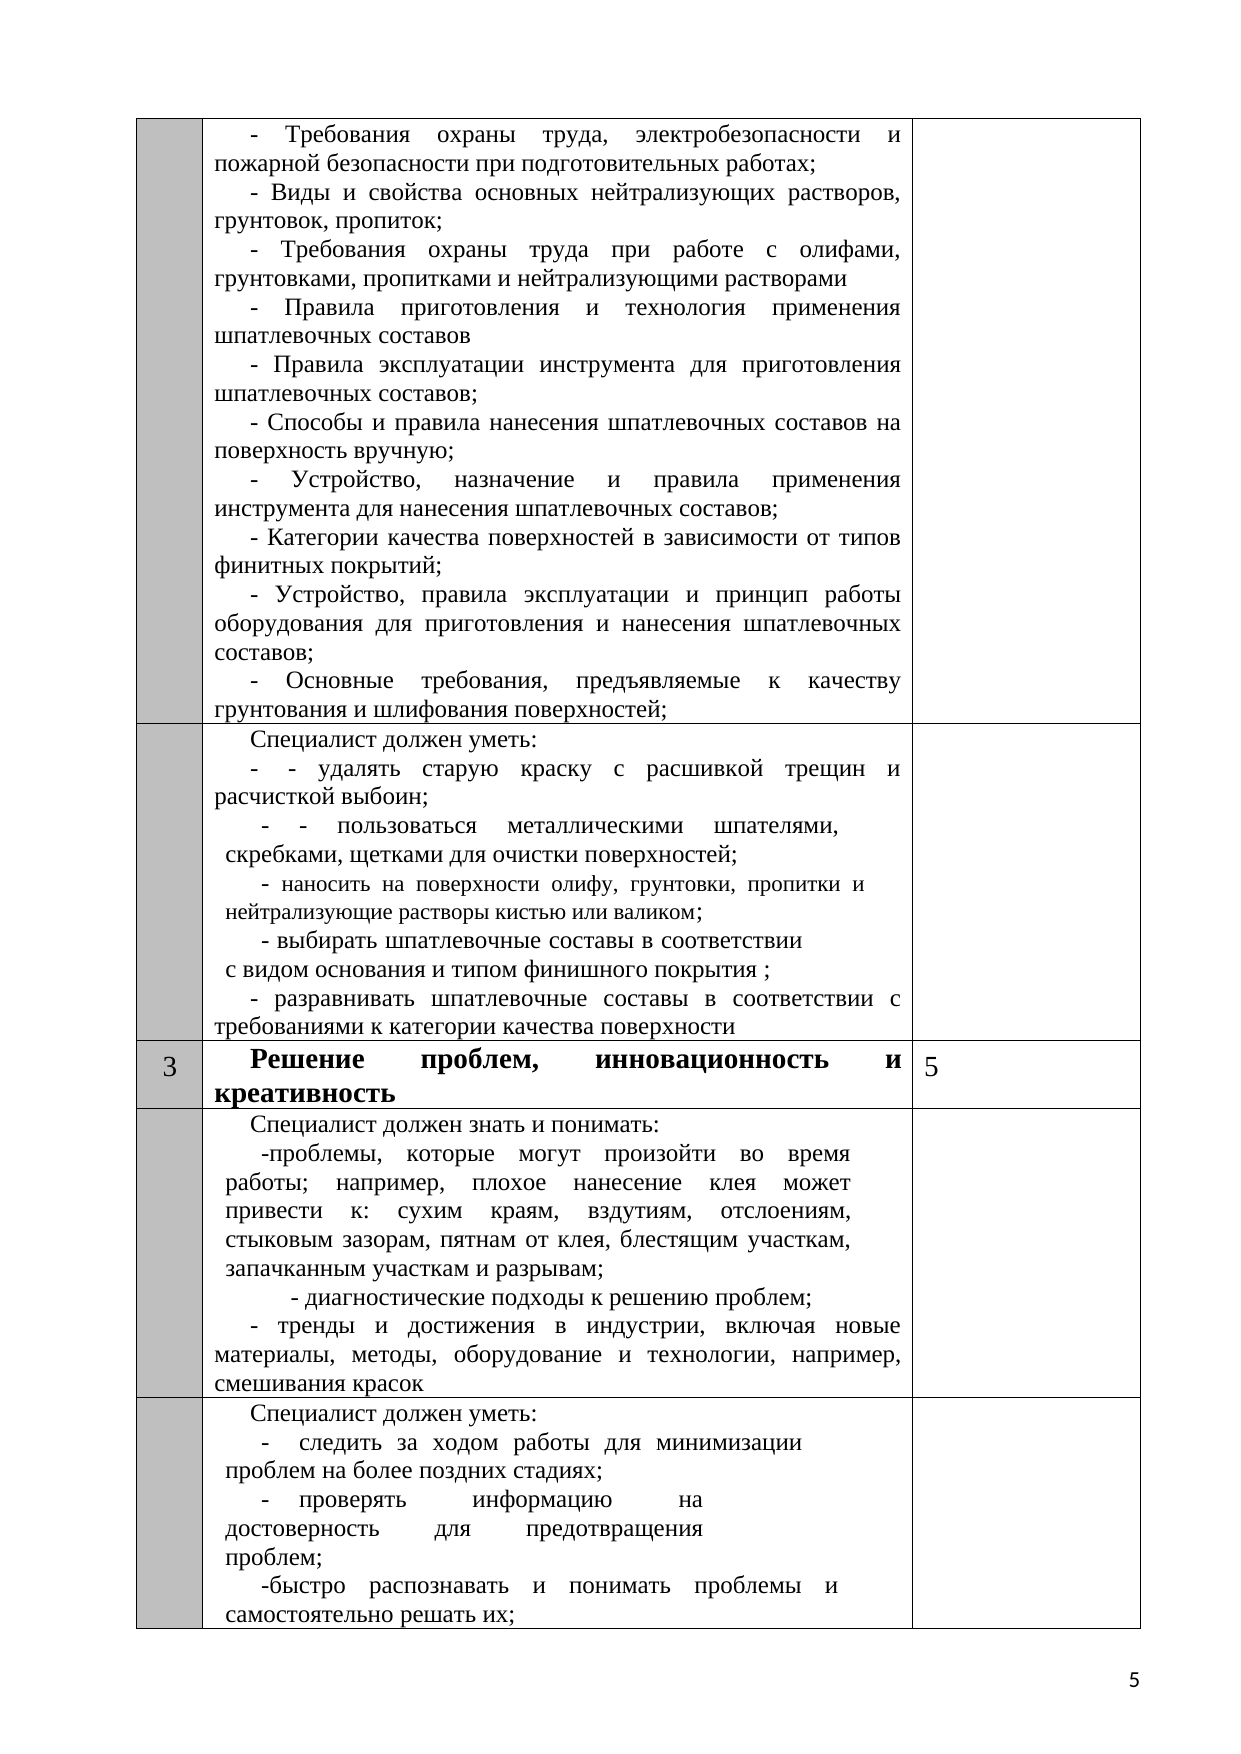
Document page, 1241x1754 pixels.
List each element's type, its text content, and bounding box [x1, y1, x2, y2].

table_cell Специалист должен знать и понимать: -проблемы, которые могут произойти во время работы; например, плохое нанесение клея может привести к: сухим краям, вздутиям, отслоениям, стыковым зазорам, пятнам от клея, блестящим участкам, запачканным участкам и разрывам; - диагностические подходы к решению проблем; - тренды и достижения в индустрии, включая новые материалы, методы, оборудование и технологии, например, смешивания красок [203, 1109, 912, 1397]
table_cell [137, 724, 202, 1040]
table_cell [137, 1398, 202, 1628]
table_cell [913, 119, 1140, 723]
table_cell 3 [137, 1041, 202, 1108]
table_cell [913, 1398, 1140, 1628]
table_cell [913, 1109, 1140, 1397]
table_cell [913, 724, 1140, 1040]
table_cell [137, 1109, 202, 1397]
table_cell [203, 1398, 912, 1628]
table_cell 5 [913, 1041, 1140, 1108]
table_cell Специалист должен уметь: - удалять старую краску с расшивкой трещин и расчисткой выбоин; - пользоваться металлическими шпателями, скребками, щетками для очистки поверхностей; - наносить на поверхности олифу, грунтовки, пропитки и нейтрализующие растворы кистью или валиком; - выбирать шпатлевочные составы в соответствии с видом основания и типом финишного покрытия ; - разравнивать шпатлевочные составы в соответствии с требованиями к категории качества поверхности [203, 724, 912, 1040]
table_cell Решение проблем, инновационность и креативность [203, 1041, 912, 1108]
table_cell [137, 119, 202, 723]
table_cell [203, 119, 912, 723]
